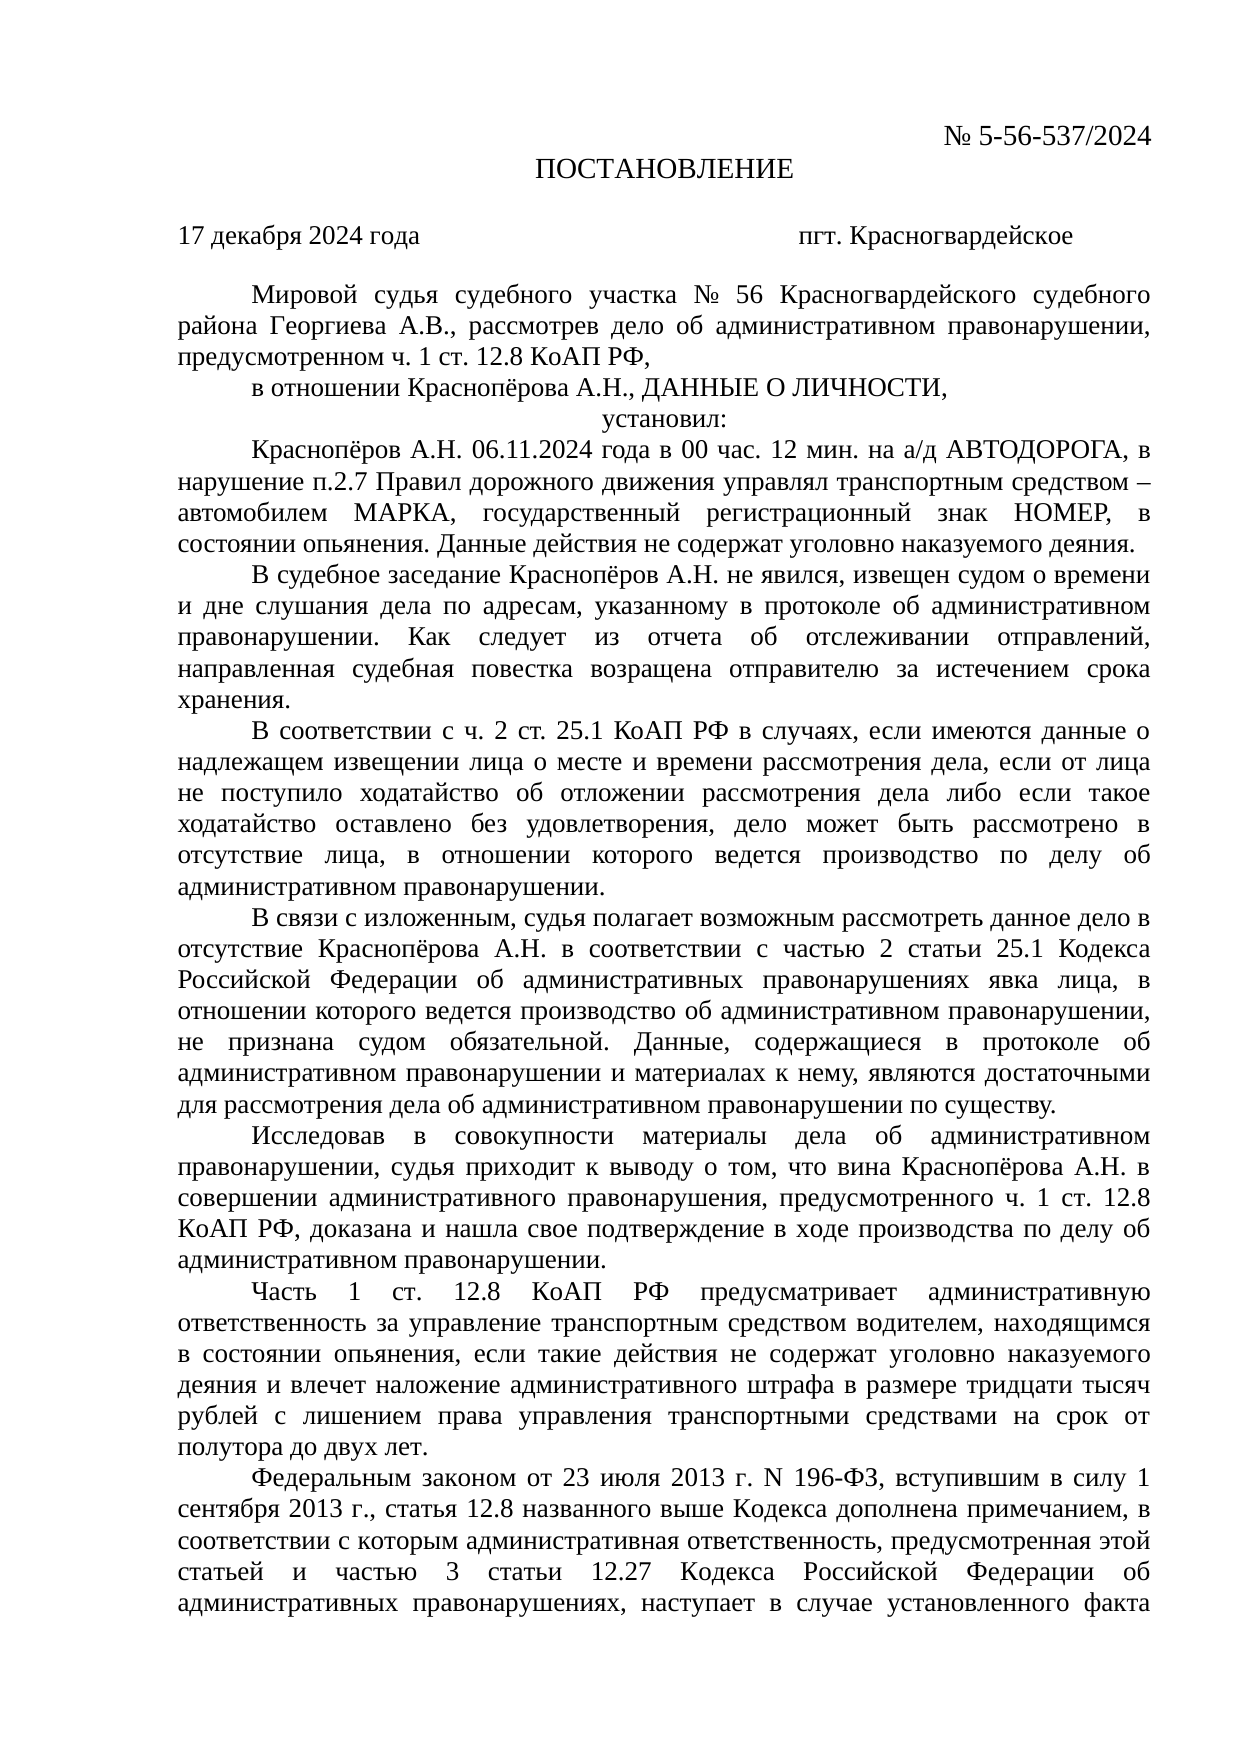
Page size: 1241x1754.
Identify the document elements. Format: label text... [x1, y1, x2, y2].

text 17 декабря 2024 года пгт. Красногвардейское [177, 219, 1160, 250]
text Мировой судья судебного участка № 56 Красногвардейского судебного района Георгиева А.В., рассмотрев дело об административном правонарушении, предусмотренном ч. 1 ст. 12.8 КоАП РФ, [177, 278, 1152, 371]
text № 5-56-537/2024 [177, 118, 1152, 152]
text Краснопёров А.Н. 06.11.2024 года в 00 час. 12 мин. на а/д АВТОДОРОГА, в нарушение п.2.7 Правил дорожного движения управлял транспортным средством – автомобилем МАРКА, государственный регистрационный знак НОМЕР, в состоянии опьянения. Данные действия не содержат уголовно наказуемого деяния. [177, 434, 1152, 558]
text в отношении Краснопёрова А.Н., ДАННЫЕ О ЛИЧНОСТИ, [177, 371, 1152, 402]
text В связи с изложенным, судья полагает возможным рассмотреть данное дело в отсутствие Краснопёрова А.Н. в соответствии с частью 2 статьи 25.1 Кодекса Российской Федерации об административных правонарушениях явка лица, в отношении которого ведется производство об административном правонарушении, не признана судом обязательной. Данные, содержащиеся в протоколе об административном правонарушении и материалах к нему, являются достаточными для рассмотрения дела об административном правонарушении по существу. [177, 901, 1152, 1119]
text В судебное заседание Краснопёров А.Н. не явился, извещен судом о времени и дне слушания дела по адресам, указанному в протоколе об административном правонарушении. Как следует из отчета об отслеживании отправлений, направленная судебная повестка возращена отправителю за истечением срока хранения. [177, 558, 1152, 714]
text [177, 1461, 1152, 1617]
text Исследовав в совокупности материалы дела об административном правонарушении, судья приходит к выводу о том, что вина Краснопёрова А.Н. в совершении административного правонарушения, предусмотренного ч. 1 ст. 12.8 КоАП РФ, доказана и нашла свое подтверждение в ходе производства по делу об административном правонарушении. [177, 1119, 1152, 1274]
text В соответствии с ч. 2 ст. 25.1 КоАП РФ в случаях, если имеются данные о надлежащем извещении лица о месте и времени рассмотрения дела, если от лица не поступило ходатайство об отложении рассмотрения дела либо если такое ходатайство оставлено без удовлетворения, дело может быть рассмотрено в отсутствие лица, в отношении которого ведется производство по делу об административном правонарушении. [177, 714, 1152, 901]
text Часть 1 ст. 12.8 КоАП РФ предусматривает административную ответственность за управление транспортным средством водителем, находящимся в состоянии опьянения, если такие действия не содержат уголовно наказуемого деяния и влечет наложение административного штрафа в размере тридцати тысяч рублей с лишением права управления транспортными средствами на срок от полутора до двух лет. [177, 1274, 1152, 1461]
text ПОСТАНОВЛЕНИЕ [177, 152, 1152, 185]
text установил: [177, 402, 1152, 434]
